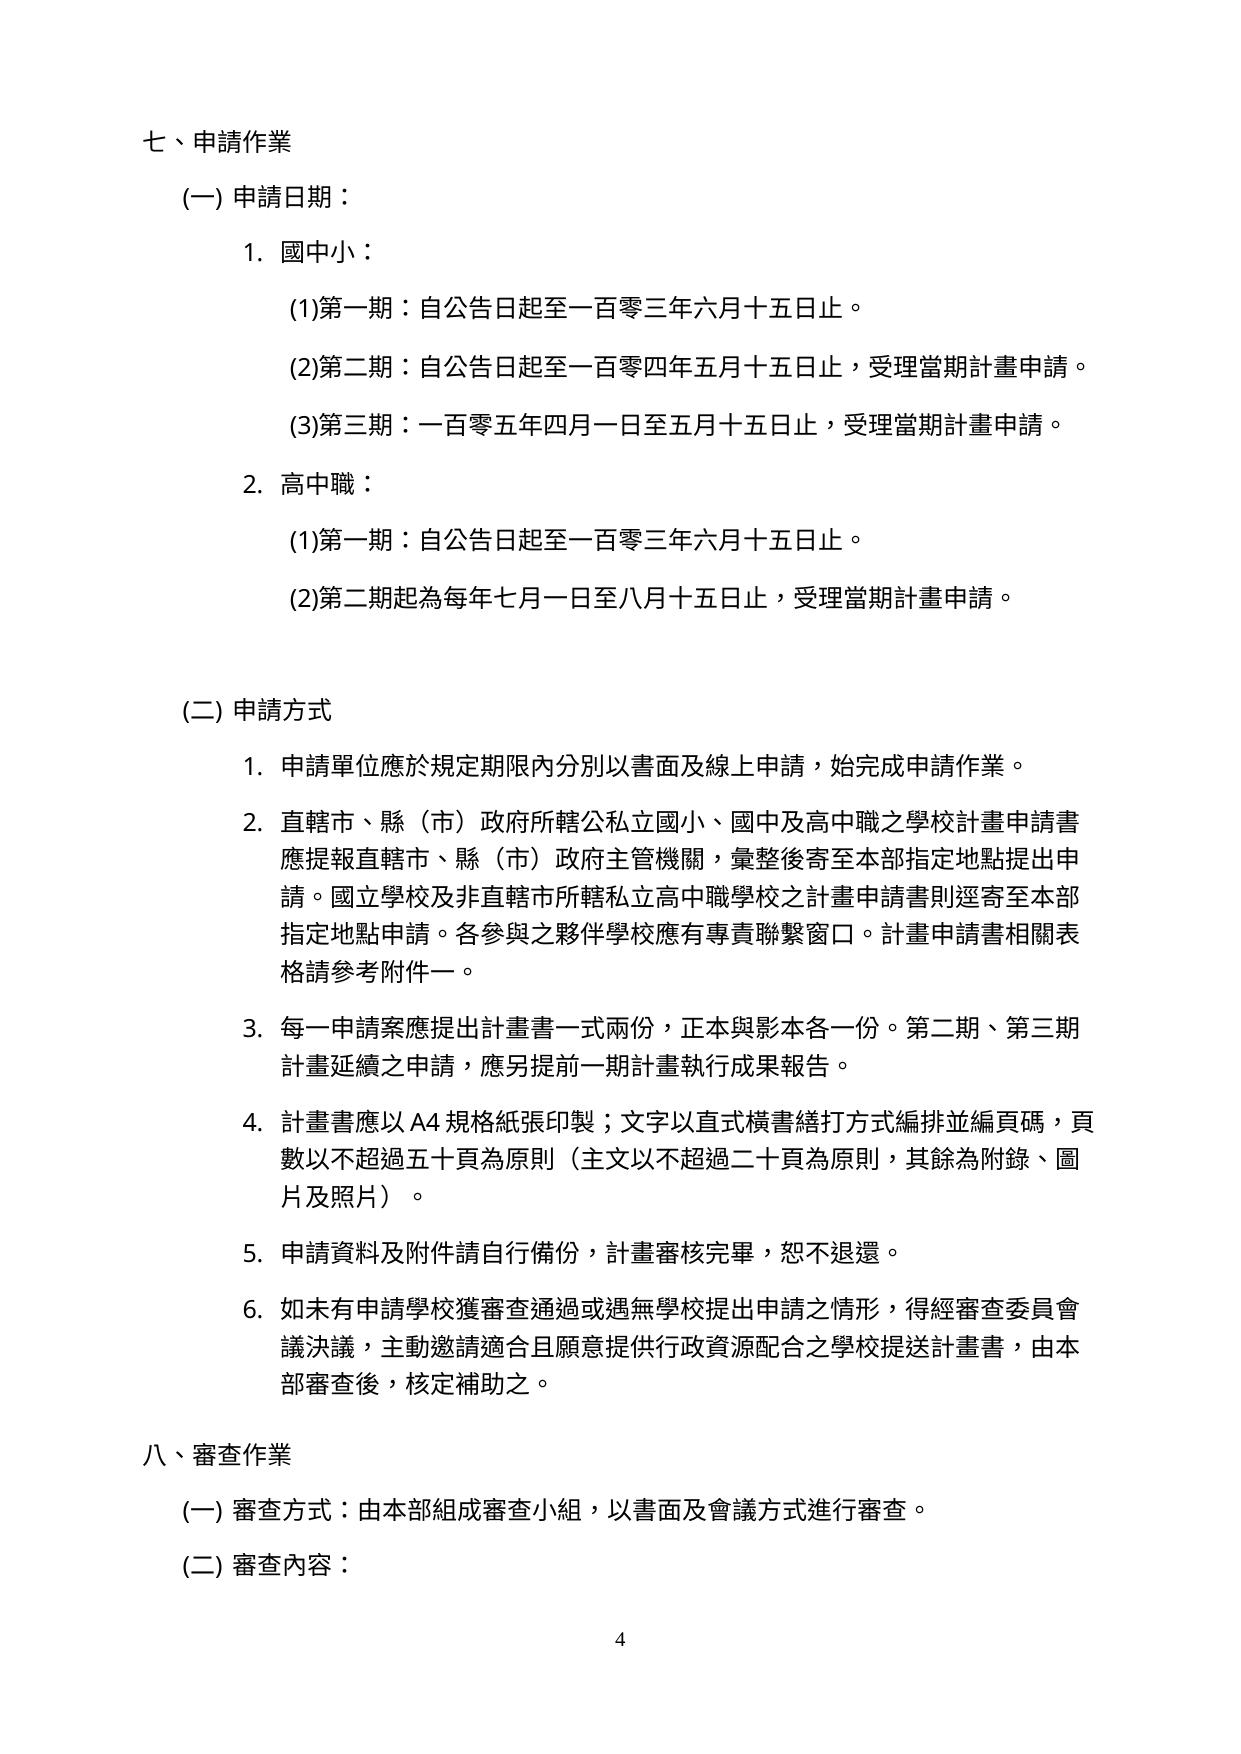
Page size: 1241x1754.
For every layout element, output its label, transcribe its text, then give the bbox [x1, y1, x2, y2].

list 第二期起為每年七月一日至八月十五日止，受理當期計畫申請。 [289, 579, 1098, 615]
list 如未有申請學校獲審查通過或遇無學校提出申請之情形，得經審查委員會議決議，主動邀請適合且願意提供行政資源配合之學校提送計畫書，由本部審查後，核定補助之。 [242, 1289, 1098, 1402]
list 申請日期： [182, 177, 1098, 213]
list 申請作業 [142, 122, 1098, 158]
list 每一申請案應提出計畫書一式兩份，正本與影本各一份。第二期、第三期計畫延續之申請，應另提前一期計畫執行成果報告。 [242, 1008, 1098, 1083]
list 申請方式 [182, 690, 1098, 727]
list 申請單位應於規定期限內分別以書面及線上申請，始完成申請作業。 [242, 745, 1098, 783]
list 審查內容： [182, 1546, 1098, 1582]
list 申請資料及附件請自行備份，計畫審核完畢，恕不退還。 [242, 1233, 1098, 1270]
list 審查作業 [142, 1436, 1098, 1472]
list 第一期：自公告日起至一百零三年六月十五日止。 [289, 288, 1098, 325]
list 計畫書應以A4規格紙張印製；文字以直式橫書繕打方式編排並編頁碼，頁數以不超過五十頁為原則（主文以不超過二十頁為原則，其餘為附錄、圖片及照片）。 [242, 1102, 1098, 1214]
list 第一期：自公告日起至一百零三年六月十五日止。 [289, 520, 1098, 557]
list 高中職： [242, 464, 1098, 502]
list 第三期：一百零五年四月一日至五月十五日止，受理當期計畫申請。 [289, 406, 1098, 442]
list 直轄市、縣（市）政府所轄公私立國小、國中及高中職之學校計畫申請書應提報直轄市、縣（市）政府主管機關，彙整後寄至本部指定地點提出申請。國立學校及非直轄市所轄私立高中職學校之計畫申請書則逕寄至本部指定地點申請。各參與之夥伴學校應有專責聯繫窗口。計畫申請書相關表格請參考附件一。 [242, 802, 1098, 989]
list 審查方式：由本部組成審查小組，以書面及會議方式進行審查。 [182, 1491, 1098, 1527]
list 國中小： [242, 232, 1098, 270]
list 第二期：自公告日起至一百零四年五月十五日止，受理當期計畫申請。 [289, 347, 1098, 383]
